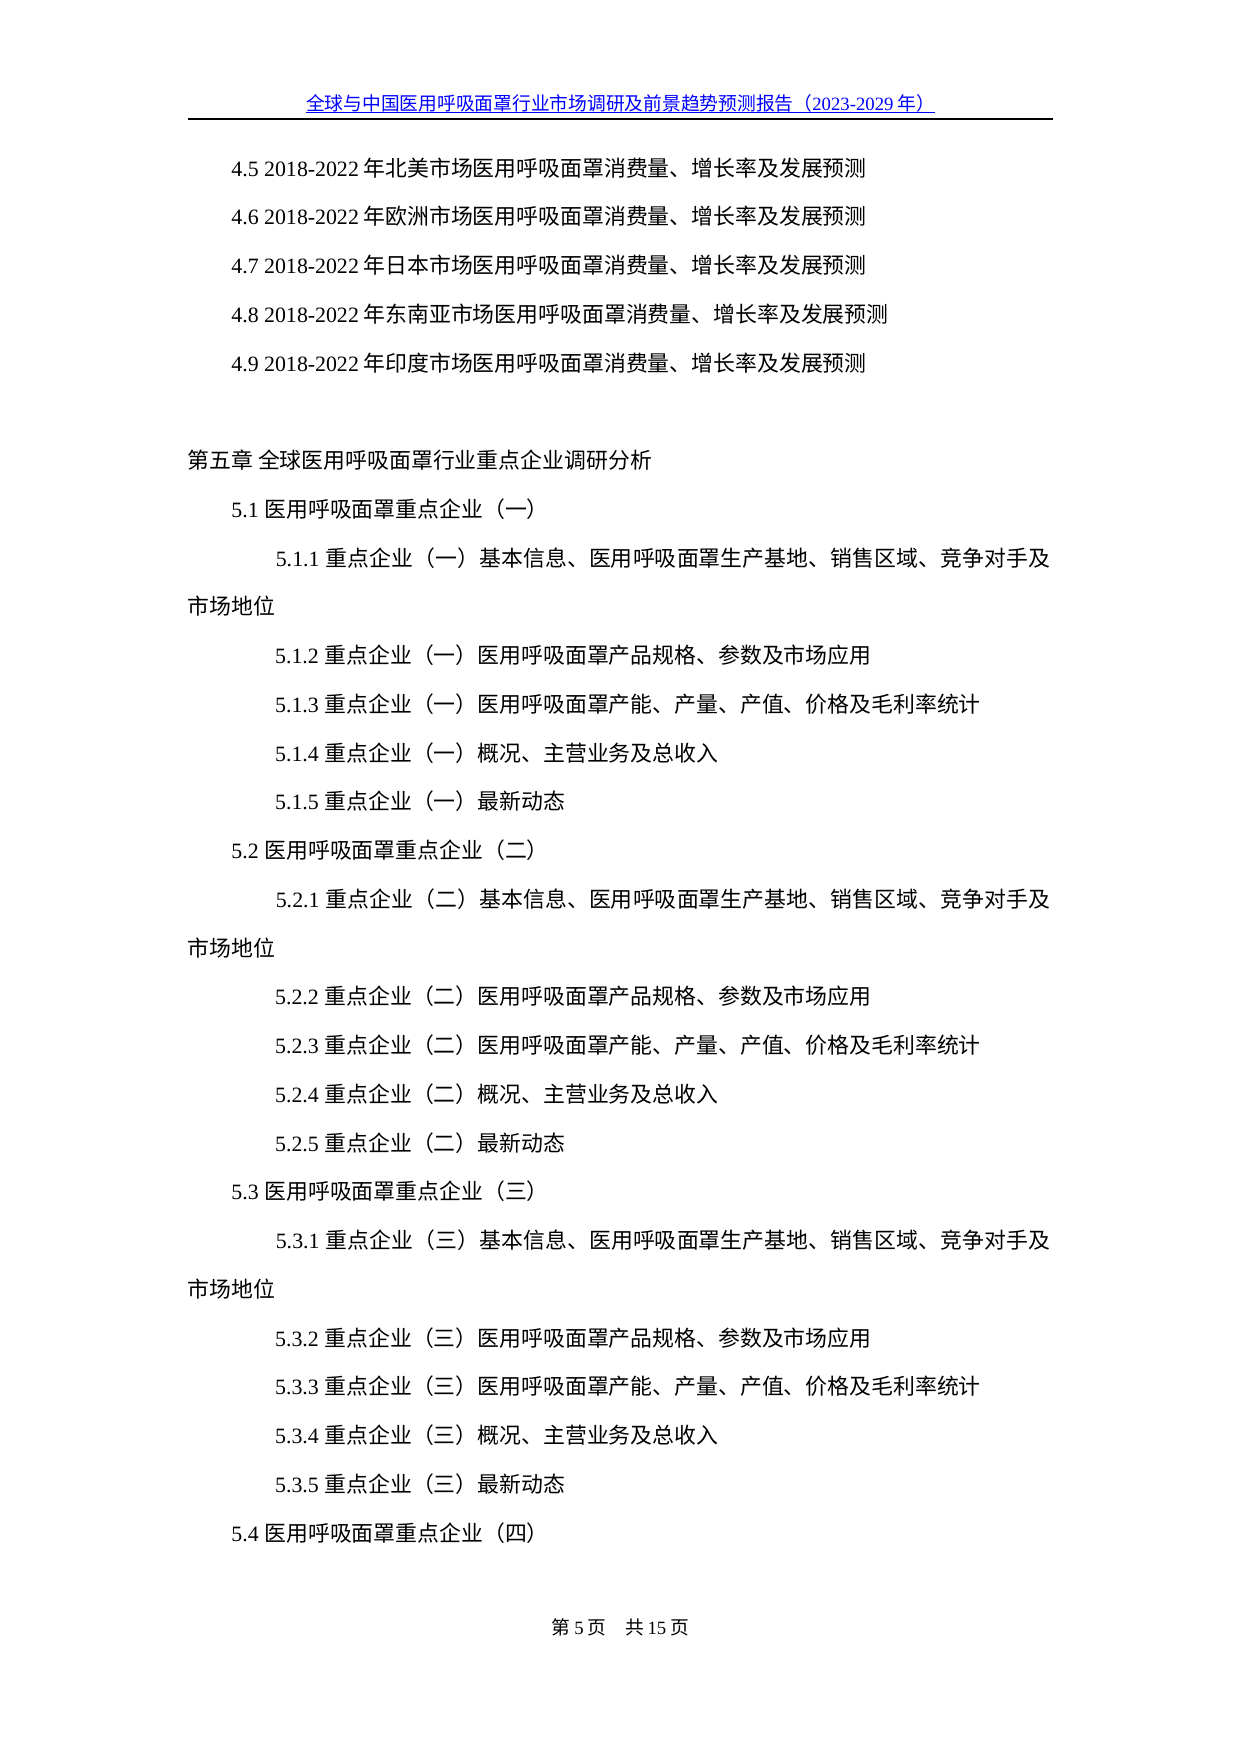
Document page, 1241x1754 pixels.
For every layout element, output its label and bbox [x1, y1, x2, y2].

text [187, 150, 1053, 1548]
